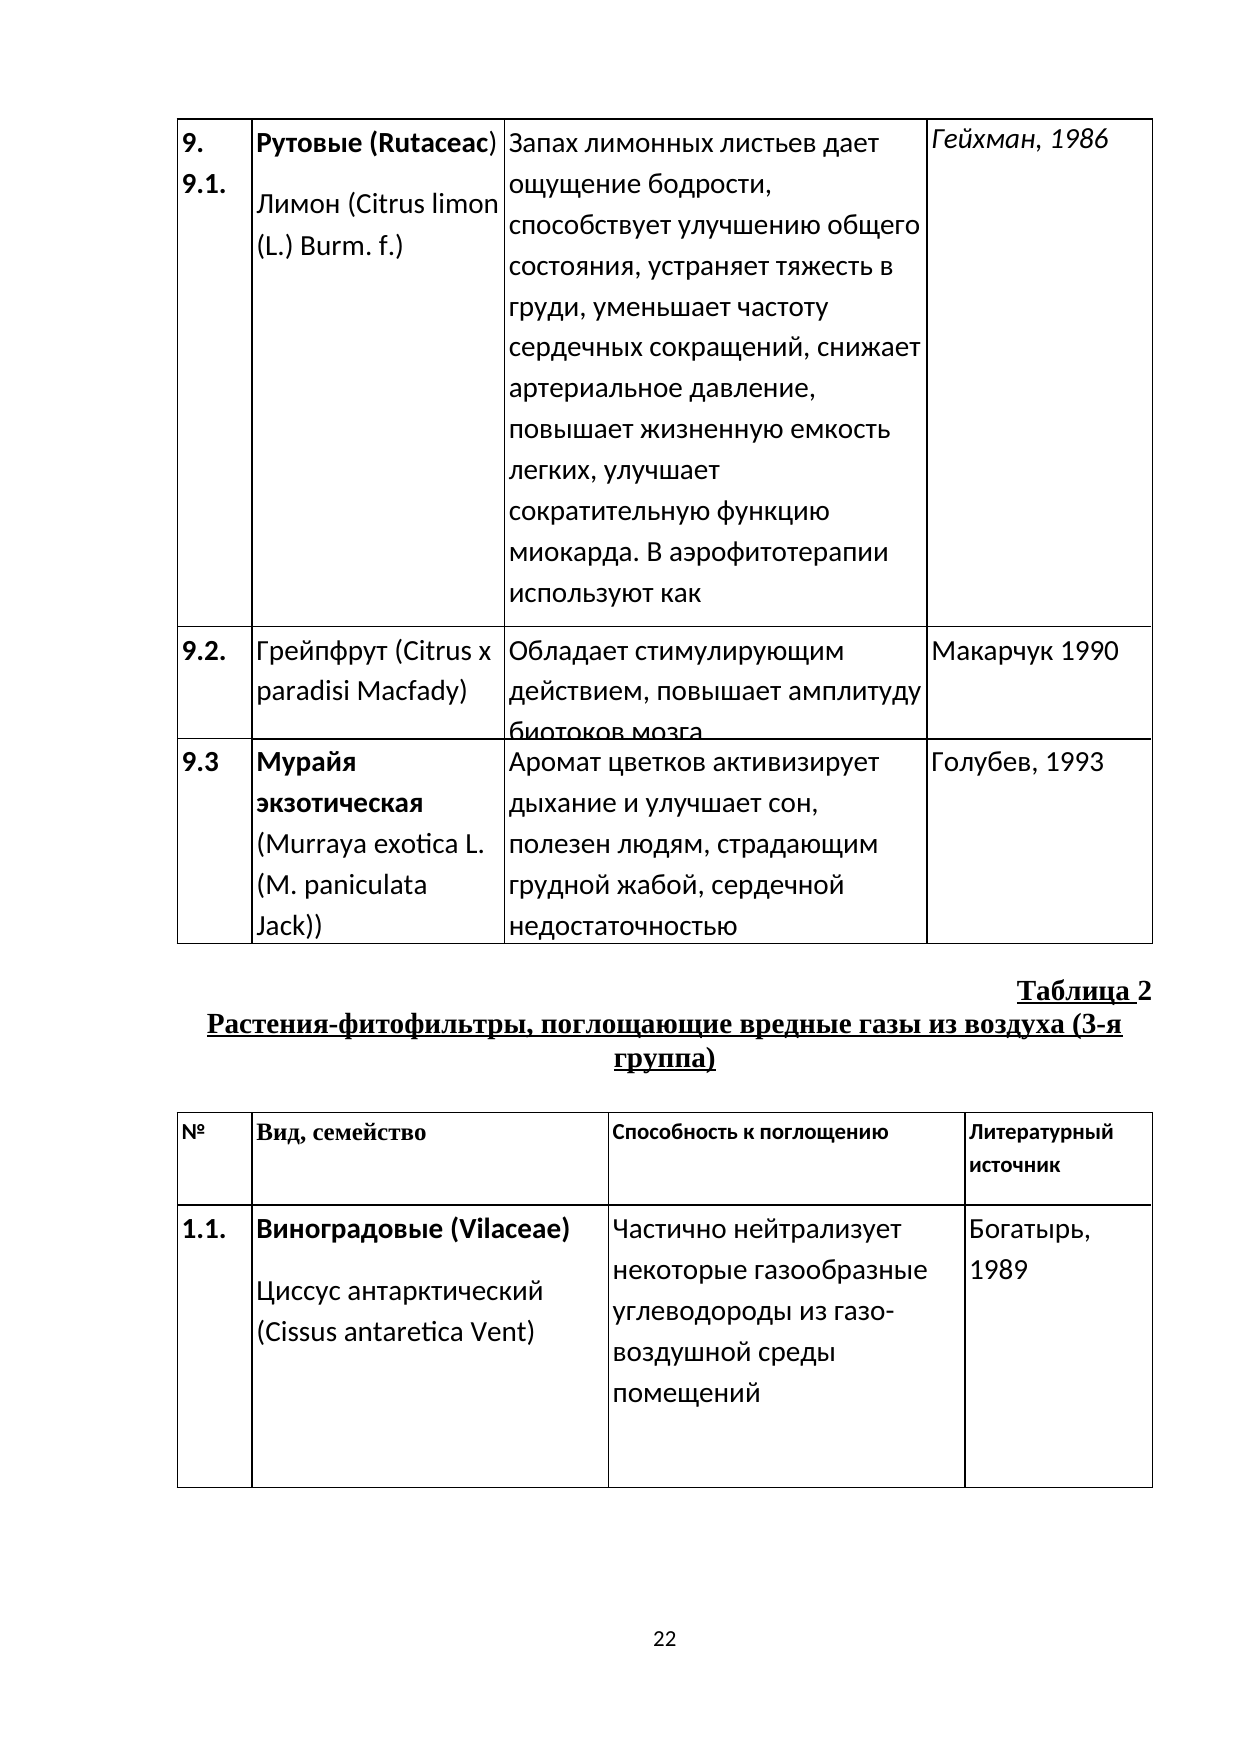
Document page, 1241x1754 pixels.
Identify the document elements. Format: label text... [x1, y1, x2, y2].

table_header Литературный источник [966, 1113, 1152, 1204]
table_cell Частично нейтрализует некоторые газообразные углеводороды из газо-воздушной среды помещений [609, 1206, 964, 1487]
table_cell Грейпфрут (Citrus x paradisi Macfady) [253, 627, 504, 738]
table_header Способность к поглощению [609, 1113, 964, 1204]
table_cell 9.3 [178, 739, 251, 942]
table_cell Мурайя экзотическая (Murraya exotica L. (M. paniculata Jack)) [253, 740, 504, 942]
table_cell Богатырь, 1989 [966, 1204, 1152, 1487]
table_cell Виноградовые (Vilaceae) Циссус антарктический (Cissus antaretica Vent) [253, 1206, 608, 1487]
table_header Вид, семейство [253, 1113, 608, 1204]
table_cell Запах лимонных листьев дает ощущение бодрости, способствует улучшению общего состояния, устраняет тяжесть в груди, уменьшает частоту сердечных сокращений, снижает артериальное давление, повышает жизненную емкость легких, улучшает сократительную функцию миокарда. В аэрофитотерапии используют как кардиотоническое средство, умеренно гипотензивное, бронхолитическое, спазмолитическое и седативное [505, 120, 926, 626]
subtitle Растения-фитофильтры, поглощающие вредные газы из воздуха (3-я группа) [177, 1006, 1152, 1073]
table_cell Гейхман, 1986 [928, 120, 1152, 626]
table_cell Голубев, 1993 [928, 738, 1152, 942]
table_cell 9. 9.1. [178, 120, 251, 626]
table_cell Макарчук 1990 [928, 626, 1152, 738]
table_cell Обладает стимулирующим действием, повышает амплитуду биотоков мозга [505, 627, 926, 738]
subtitle Таблица 2 [177, 973, 1152, 1006]
table_header № [178, 1113, 251, 1204]
table_cell 9.2. [178, 627, 251, 738]
table_cell Аромат цветков активизирует дыхание и улучшает сон, полезен людям, страдающим грудной жабой, сердечной недостаточностью [505, 740, 926, 942]
table_cell Рутовые (Rutaceac) Лимон (Citrus limon (L.) Burm. f.) [253, 120, 504, 626]
table_cell 1.1. [178, 1206, 251, 1487]
